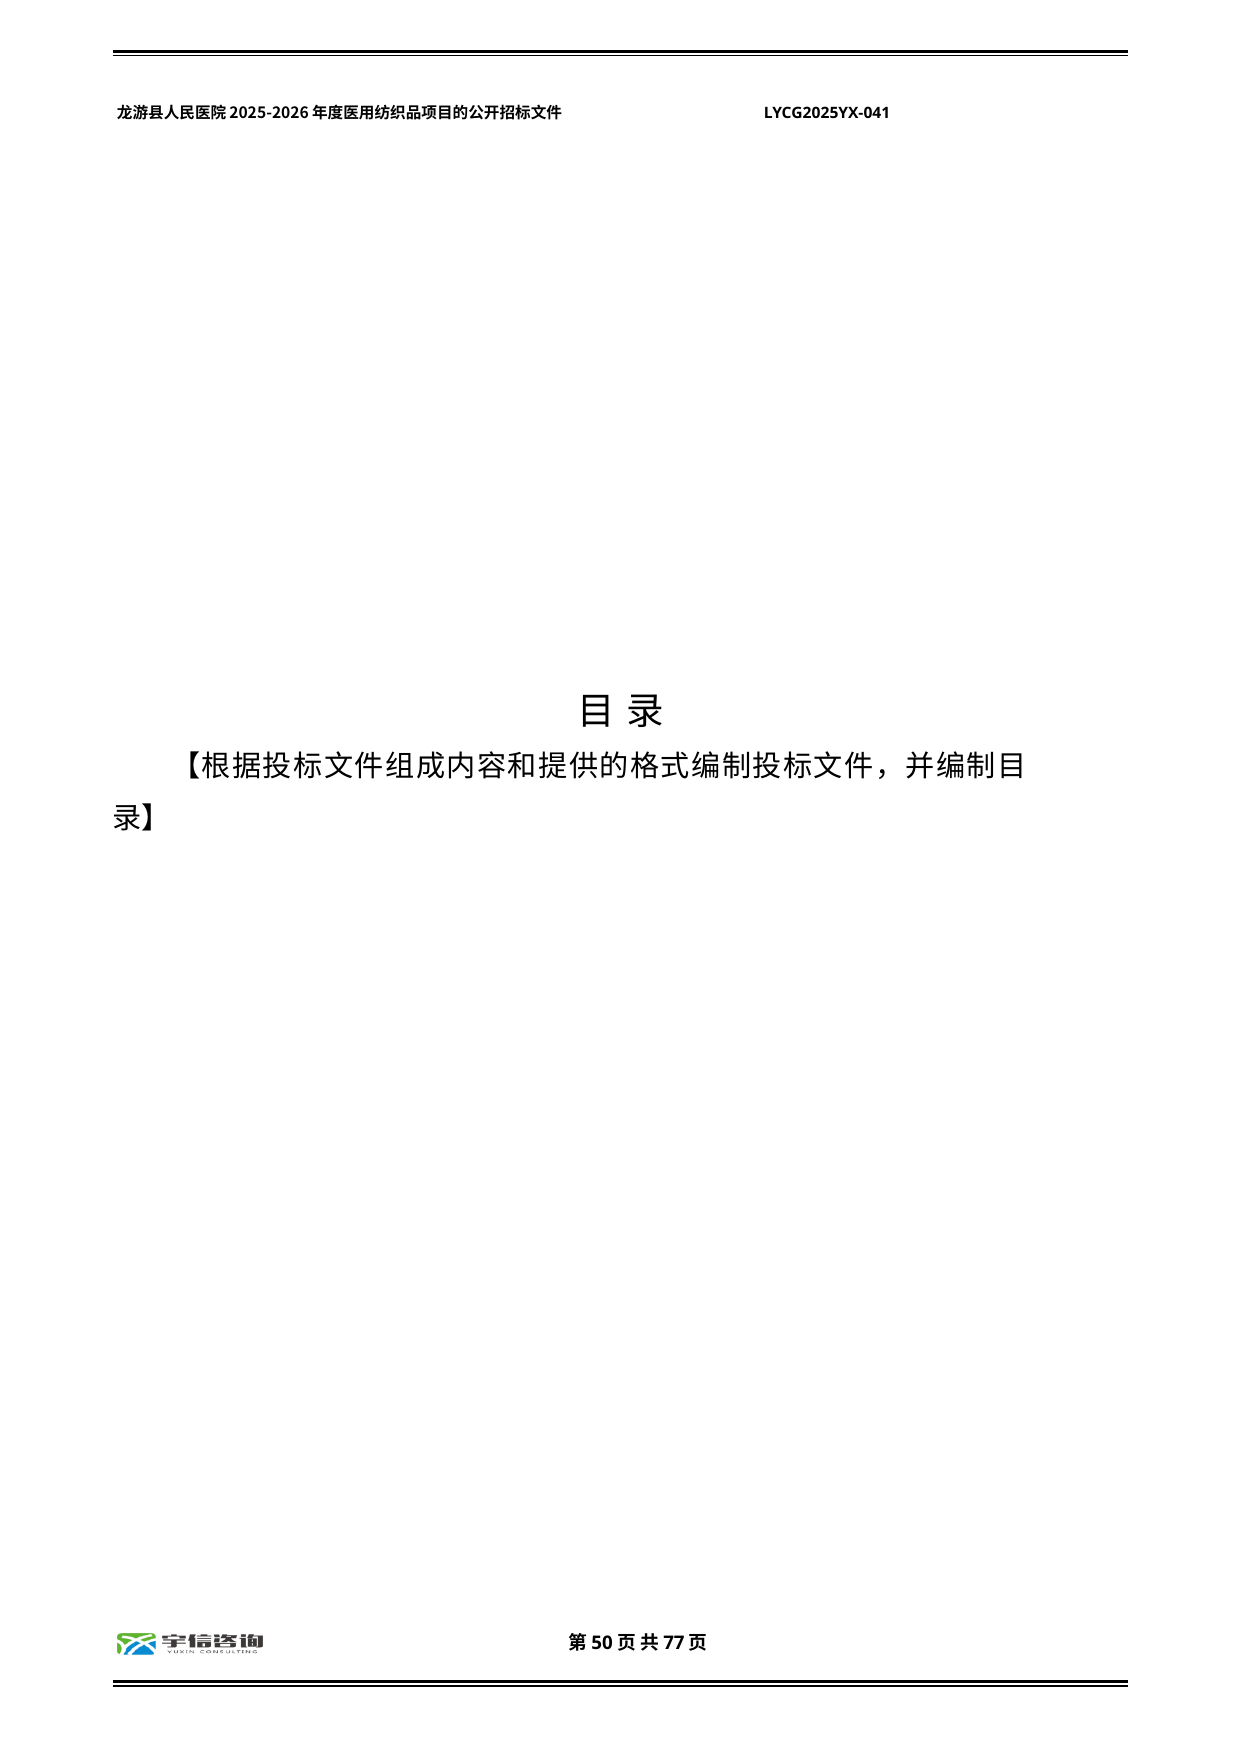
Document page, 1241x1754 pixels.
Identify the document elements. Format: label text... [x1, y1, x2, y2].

text 【根据投标文件组成内容和提供的格式编制投标文件，并编制目录】 [112, 735, 1028, 839]
picture [113, 1630, 264, 1655]
text 目录 [112, 683, 1128, 735]
